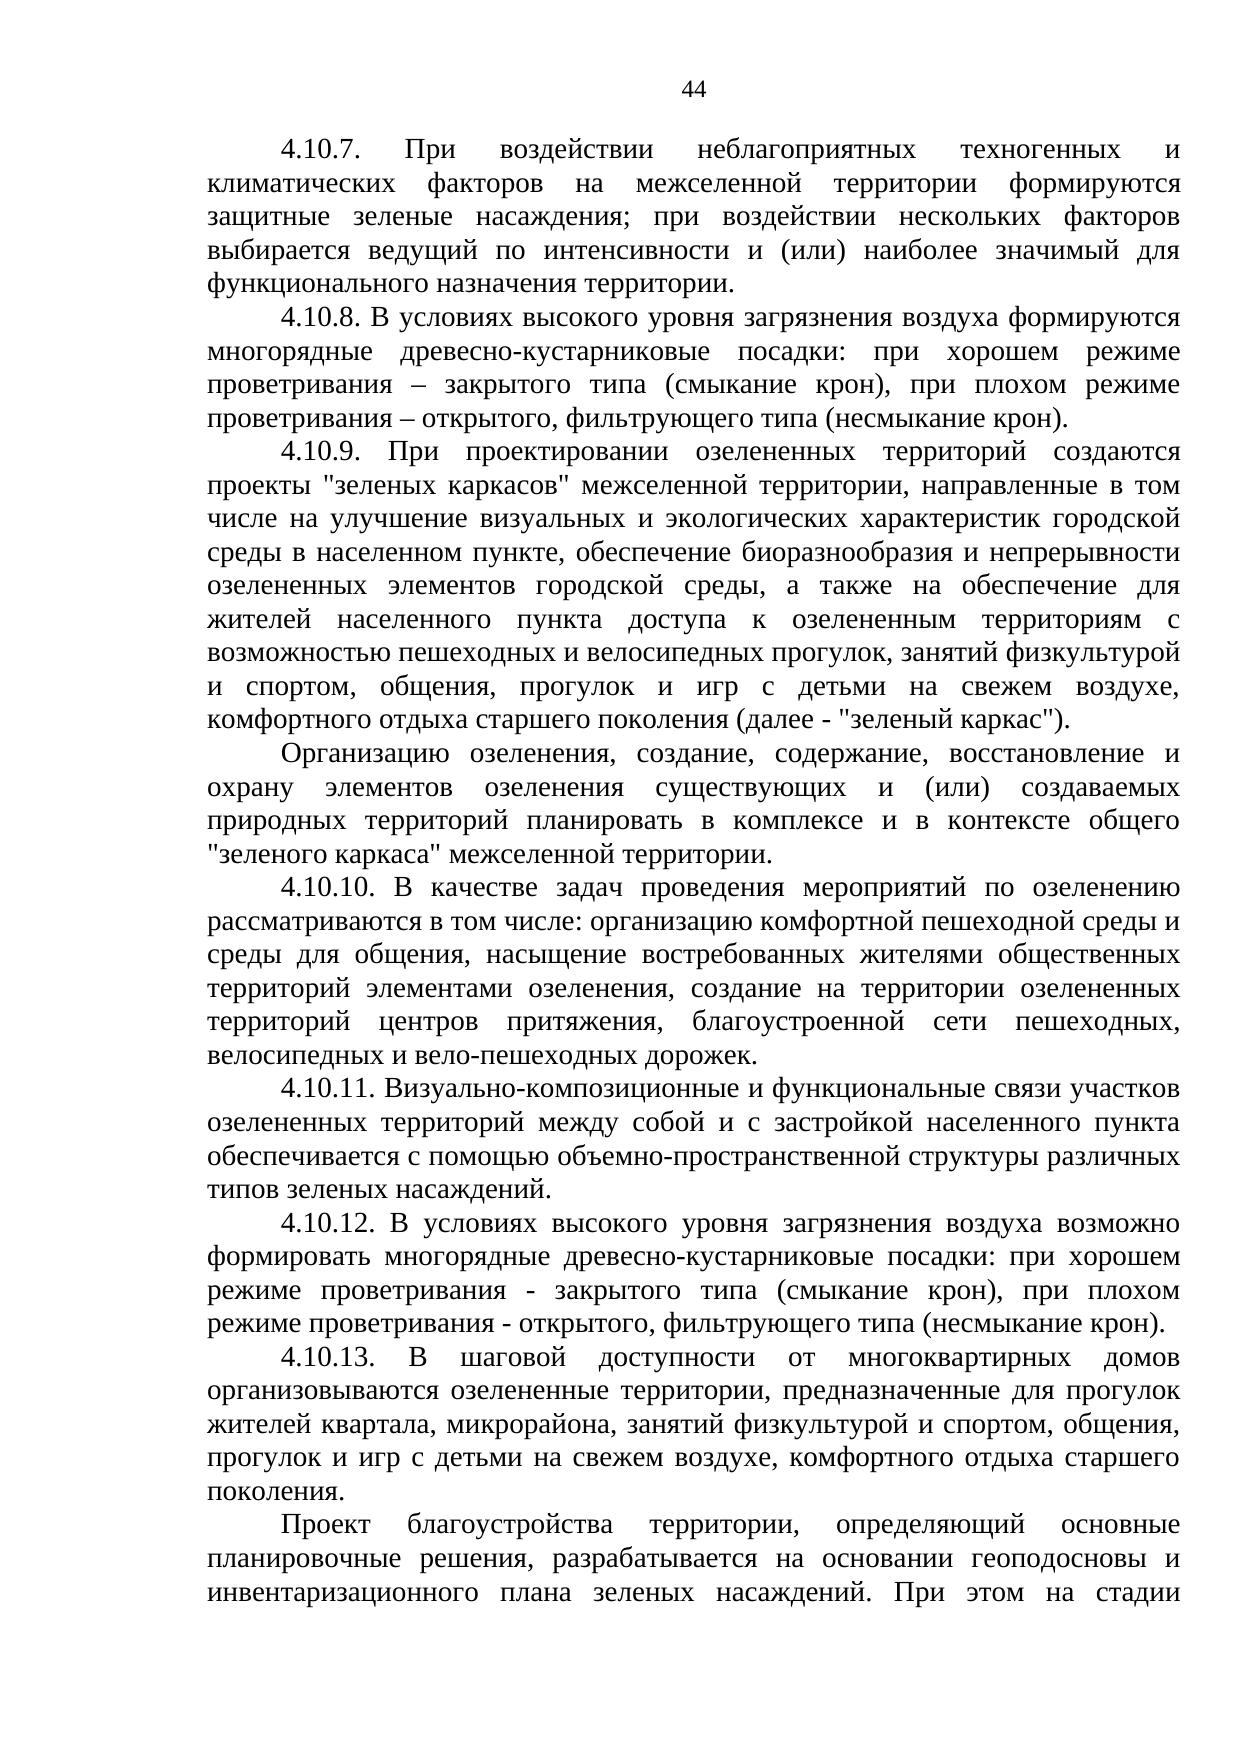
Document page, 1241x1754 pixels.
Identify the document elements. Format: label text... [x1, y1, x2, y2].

text 4.10.9. При проектировании озелененных территорий создаются проекты "зеленых каркасов" межселенной территории, направленные в том числе на улучшение визуальных и экологических характеристик городской среды в населенном пункте, обеспечение биоразнообразия и непрерывности озелененных элементов городской среды, а также на обеспечение для жителей населенного пункта доступа к озелененным территориям с возможностью пешеходных и велосипедных прогулок, занятий физкультурой и спортом, общения, прогулок и игр с детьми на свежем воздухе, комфортного отдыха старшего поколения (далее - "зеленый каркас"). [207, 433, 1181, 735]
text 4.10.12. В условиях высокого уровня загрязнения воздуха возможно формировать многорядные древесно-кустарниковые посадки: при хорошем режиме проветривания - закрытого типа (смыкание крон), при плохом режиме проветривания - открытого, фильтрующего типа (несмыкание крон). [207, 1205, 1181, 1339]
text Организацию озеленения, создание, содержание, восстановление и охрану элементов озеленения существующих и (или) создаваемых природных территорий планировать в комплексе и в контексте общего "зеленого каркаса" межселенной территории. [207, 735, 1181, 869]
text 4.10.10. В качестве задач проведения мероприятий по озеленению рассматриваются в том числе: организацию комфортной пешеходной среды и среды для общения, насыщение востребованных жителями общественных территорий элементами озеленения, создание на территории озелененных территорий центров притяжения, благоустроенной сети пешеходных, велосипедных и вело-пешеходных дорожек. [207, 869, 1181, 1071]
text 4.10.8. В условиях высокого уровня загрязнения воздуха формируются многорядные древесно-кустарниковые посадки: при хорошем режиме проветривания – закрытого типа (смыкание крон), при плохом режиме проветривания – открытого, фильтрующего типа (несмыкание крон). [207, 299, 1181, 433]
text 4.10.13. В шаговой доступности от многоквартирных домов организовываются озелененные территории, предназначенные для прогулок жителей квартала, микрорайона, занятий физкультурой и спортом, общения, прогулок и игр с детьми на свежем воздухе, комфортного отдыха старшего поколения. [207, 1339, 1181, 1507]
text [207, 1507, 1181, 1607]
text 4.10.11. Визуально-композиционные и функциональные связи участков озелененных территорий между собой и с застройкой населенного пункта обеспечивается с помощью объемно-пространственной структуры различных типов зеленых насаждений. [207, 1071, 1181, 1205]
text 4.10.7. При воздействии неблагоприятных техногенных и климатических факторов на межселенной территории формируются защитные зеленые насаждения; при воздействии нескольких факторов выбирается ведущий по интенсивности и (или) наиболее значимый для функционального назначения территории. [207, 131, 1181, 299]
